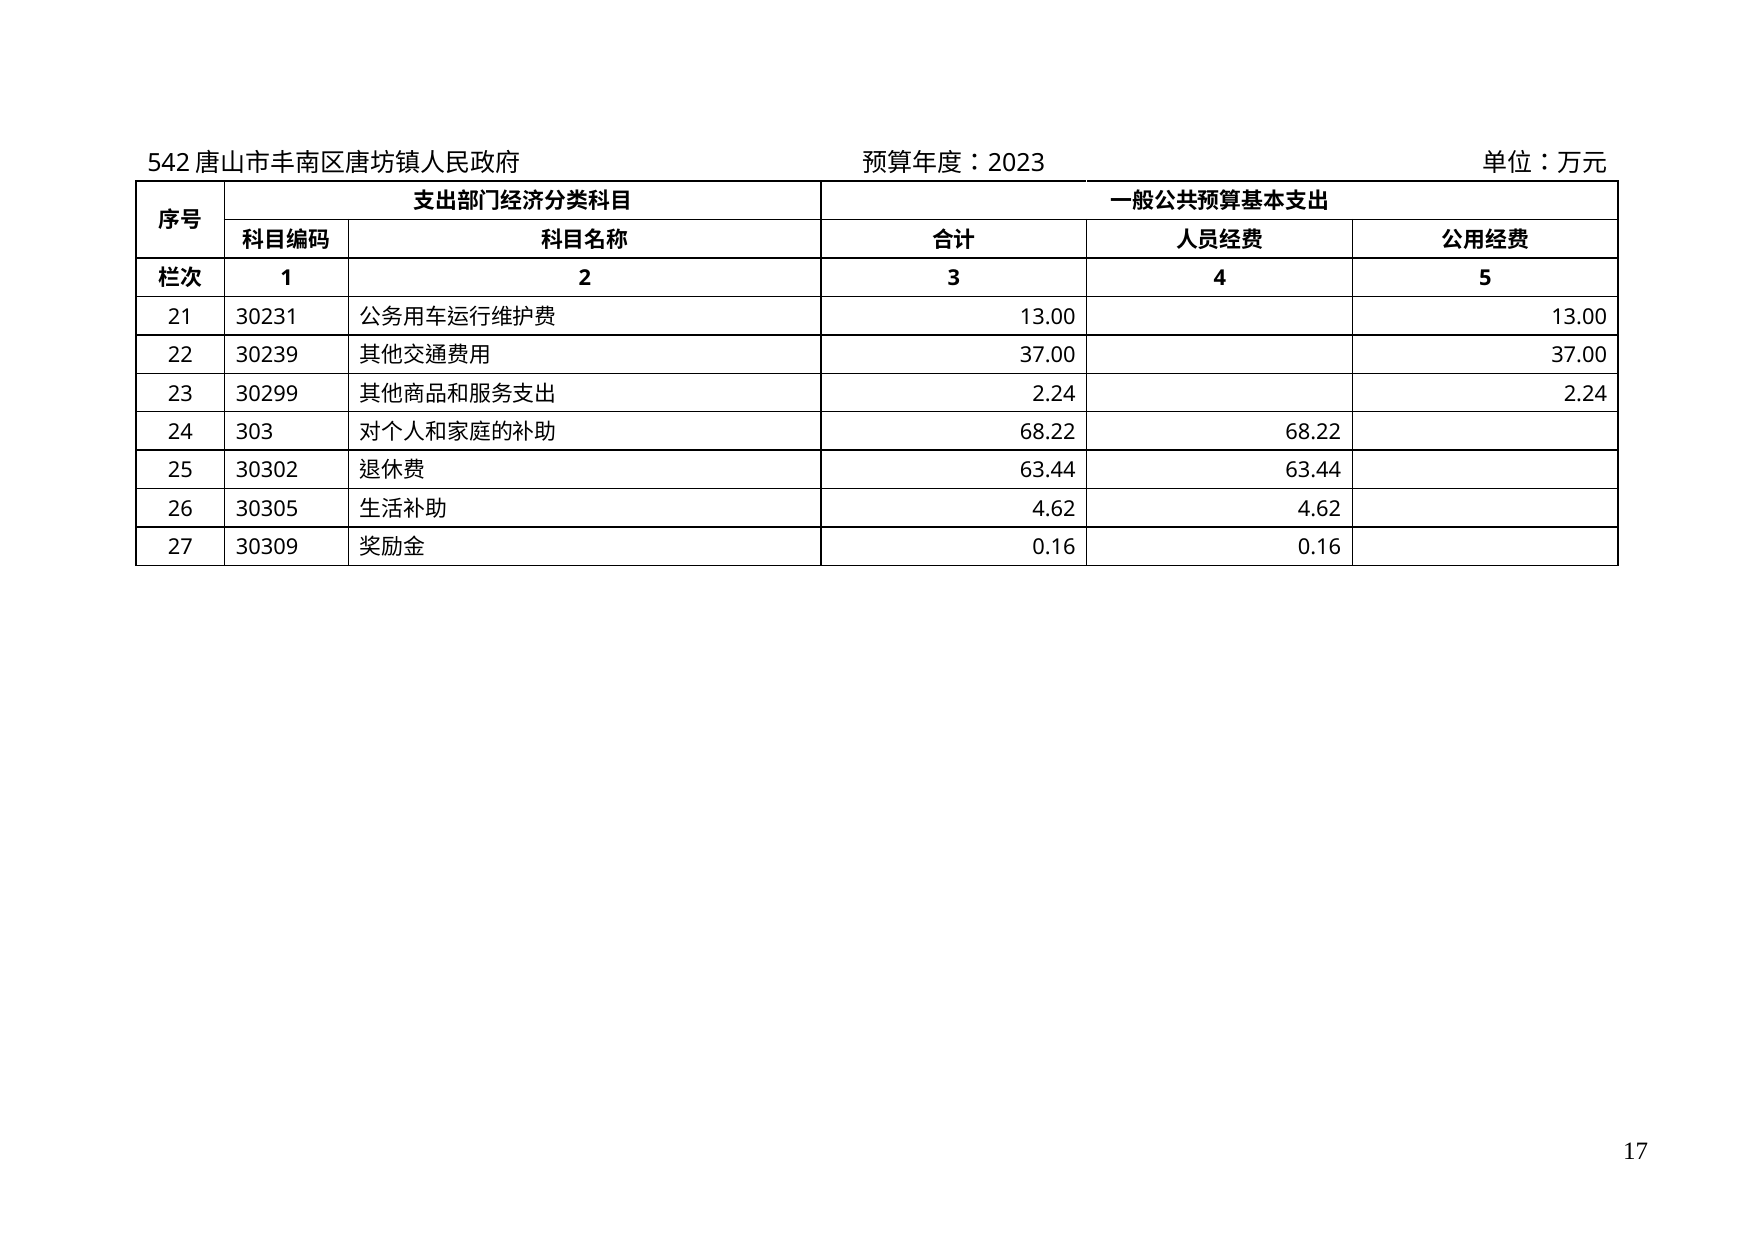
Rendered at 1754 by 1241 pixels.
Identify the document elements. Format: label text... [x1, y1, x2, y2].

table_cell 生活补助 [349, 489, 820, 526]
table_cell 37.00 [1353, 336, 1617, 372]
table_cell 37.00 [822, 336, 1086, 372]
table_cell 30231 [225, 297, 348, 334]
table_cell [1087, 374, 1352, 411]
table_cell 对个人和家庭的补助 [349, 412, 820, 449]
table_cell 2.24 [822, 374, 1086, 411]
table_cell 1 [225, 259, 348, 296]
table_cell 0.16 [822, 528, 1086, 564]
table_header 单位：万元 [1087, 143, 1617, 180]
table_cell 2.24 [1353, 374, 1617, 411]
table_cell [1353, 489, 1617, 526]
table_cell 序号 [137, 182, 224, 257]
table_cell 30302 [225, 451, 348, 488]
table_header 预算年度：2023 [822, 143, 1086, 180]
table_cell 一般公共预算基本支出 [822, 182, 1617, 219]
table_cell 退休费 [349, 451, 820, 488]
table_cell 68.22 [1087, 412, 1352, 449]
table_cell [1087, 297, 1352, 334]
table_cell 2 [349, 259, 820, 296]
table_cell [1353, 451, 1617, 488]
table_cell 63.44 [1087, 451, 1352, 488]
table_cell 30239 [225, 336, 348, 372]
table_cell 30299 [225, 374, 348, 411]
table_cell 303 [225, 412, 348, 449]
table_cell 30305 [225, 489, 348, 526]
table_cell 公用经费 [1353, 220, 1617, 257]
table_cell 4.62 [822, 489, 1086, 526]
table_cell 其他商品和服务支出 [349, 374, 820, 411]
table_cell 63.44 [822, 451, 1086, 488]
table_cell 5 [1353, 259, 1617, 296]
table_cell 22 [137, 336, 224, 372]
table_cell 25 [137, 451, 224, 488]
table_cell 合计 [822, 220, 1086, 257]
table_cell [1087, 336, 1352, 372]
table_cell 30309 [225, 528, 348, 564]
table_cell 24 [137, 412, 224, 449]
table_cell 27 [137, 528, 224, 564]
table_cell 13.00 [1353, 297, 1617, 334]
table_cell 支出部门经济分类科目 [225, 182, 820, 219]
table_cell 26 [137, 489, 224, 526]
table_cell 科目名称 [349, 220, 820, 257]
table_cell 人员经费 [1087, 220, 1352, 257]
table_cell 13.00 [822, 297, 1086, 334]
table_cell 其他交通费用 [349, 336, 820, 372]
table_cell 23 [137, 374, 224, 411]
table_cell 公务用车运行维护费 [349, 297, 820, 334]
table_cell 3 [822, 259, 1086, 296]
table_cell 0.16 [1087, 528, 1352, 564]
table_cell [1353, 412, 1617, 449]
table_cell 68.22 [822, 412, 1086, 449]
table_cell 奖励金 [349, 528, 820, 564]
table_cell [1353, 528, 1617, 564]
table_cell 21 [137, 297, 224, 334]
table_cell 栏次 [137, 259, 224, 296]
table_header 542唐山市丰南区唐坊镇人民政府 [137, 143, 820, 180]
table_cell 科目编码 [225, 220, 348, 257]
table_cell 4.62 [1087, 489, 1352, 526]
table_cell 4 [1087, 259, 1352, 296]
